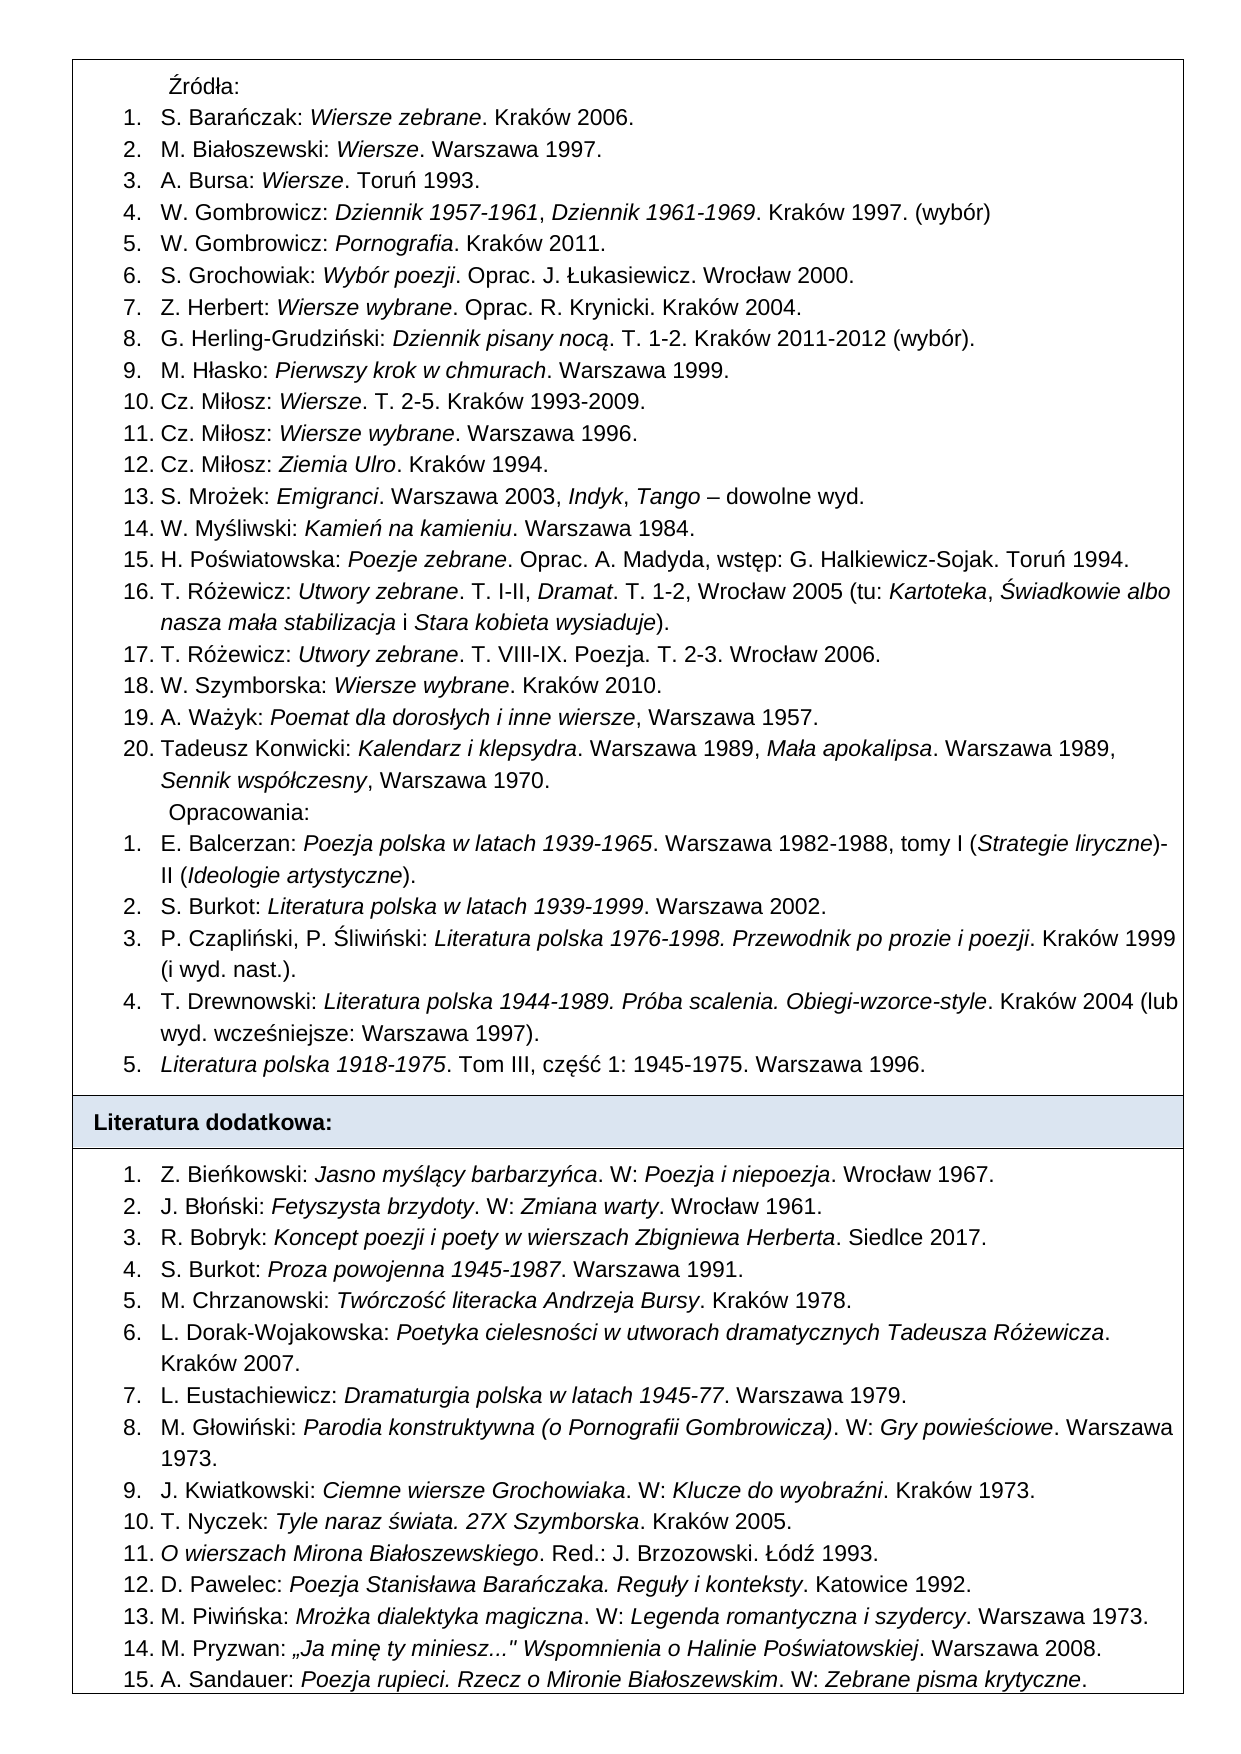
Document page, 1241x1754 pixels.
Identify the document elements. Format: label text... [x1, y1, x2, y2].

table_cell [73, 1149, 1183, 1692]
table_cell Źródła: S. Barańczak: Wiersze zebrane. Kraków 2006. M. Białoszewski: Wiersze. Warszawa 1997. A. Bursa: Wiersze. Toruń 1993. W. Gombrowicz: Dziennik 1957-1961, Dziennik 1961-1969. Kraków 1997. (wybór) W. Gombrowicz: Pornografia. Kraków 2011. S. Grochowiak: Wybór poezji. Oprac. J. Łukasiewicz. Wrocław 2000. Z. Herbert: Wiersze wybrane. Oprac. R. Krynicki. Kraków 2004. G. Herling-Grudziński: Dziennik pisany nocą. T. 1-2. Kraków 2011-2012 (wybór). M. Hłasko: Pierwszy krok w chmurach. Warszawa 1999. Cz. Miłosz: Wiersze. T. 2-5. Kraków 1993-2009. Cz. Miłosz: Wiersze wybrane. Warszawa 1996. Cz. Miłosz: Ziemia Ulro. Kraków 1994. S. Mrożek: Emigranci. Warszawa 2003, Indyk, Tango – dowolne wyd. W. Myśliwski: Kamień na kamieniu. Warszawa 1984. H. Poświatowska: Poezje zebrane. Oprac. A. Madyda, wstęp: G. Halkiewicz-Sojak. Toruń 1994. T. Różewicz: Utwory zebrane. T. I-II, Dramat. T. 1-2, Wrocław 2005 (tu: Kartoteka, Świadkowie albo nasza mała stabilizacja i Stara kobieta wysiaduje). T. Różewicz: Utwory zebrane. T. VIII-IX. Poezja. T. 2-3. Wrocław 2006. W. Szymborska: Wiersze wybrane. Kraków 2010. A. Ważyk: Poemat dla dorosłych i inne wiersze, Warszawa 1957. Tadeusz Konwicki: Kalendarz i klepsydra. Warszawa 1989, Mała apokalipsa. Warszawa 1989, Sennik współczesny, Warszawa 1970. Opracowania: E. Balcerzan: Poezja polska w latach 1939-1965. Warszawa 1982-1988, tomy I (Strategie liryczne)-II (Ideologie artystyczne). S. Burkot: Literatura polska w latach 1939-1999. Warszawa 2002. P. Czapliński, P. Śliwiński: Literatura polska 1976-1998. Przewodnik po prozie i poezji. Kraków 1999 (i wyd. nast.). T. Drewnowski: Literatura polska 1944-1989. Próba scalenia. Obiegi-wzorce-style. Kraków 2004 (lub wyd. wcześniejsze: Warszawa 1997). Literatura polska 1918-1975. Tom III, część 1: 1945-1975. Warszawa 1996. [73, 60, 1183, 1095]
table_cell Literatura dodatkowa: [73, 1096, 1183, 1147]
